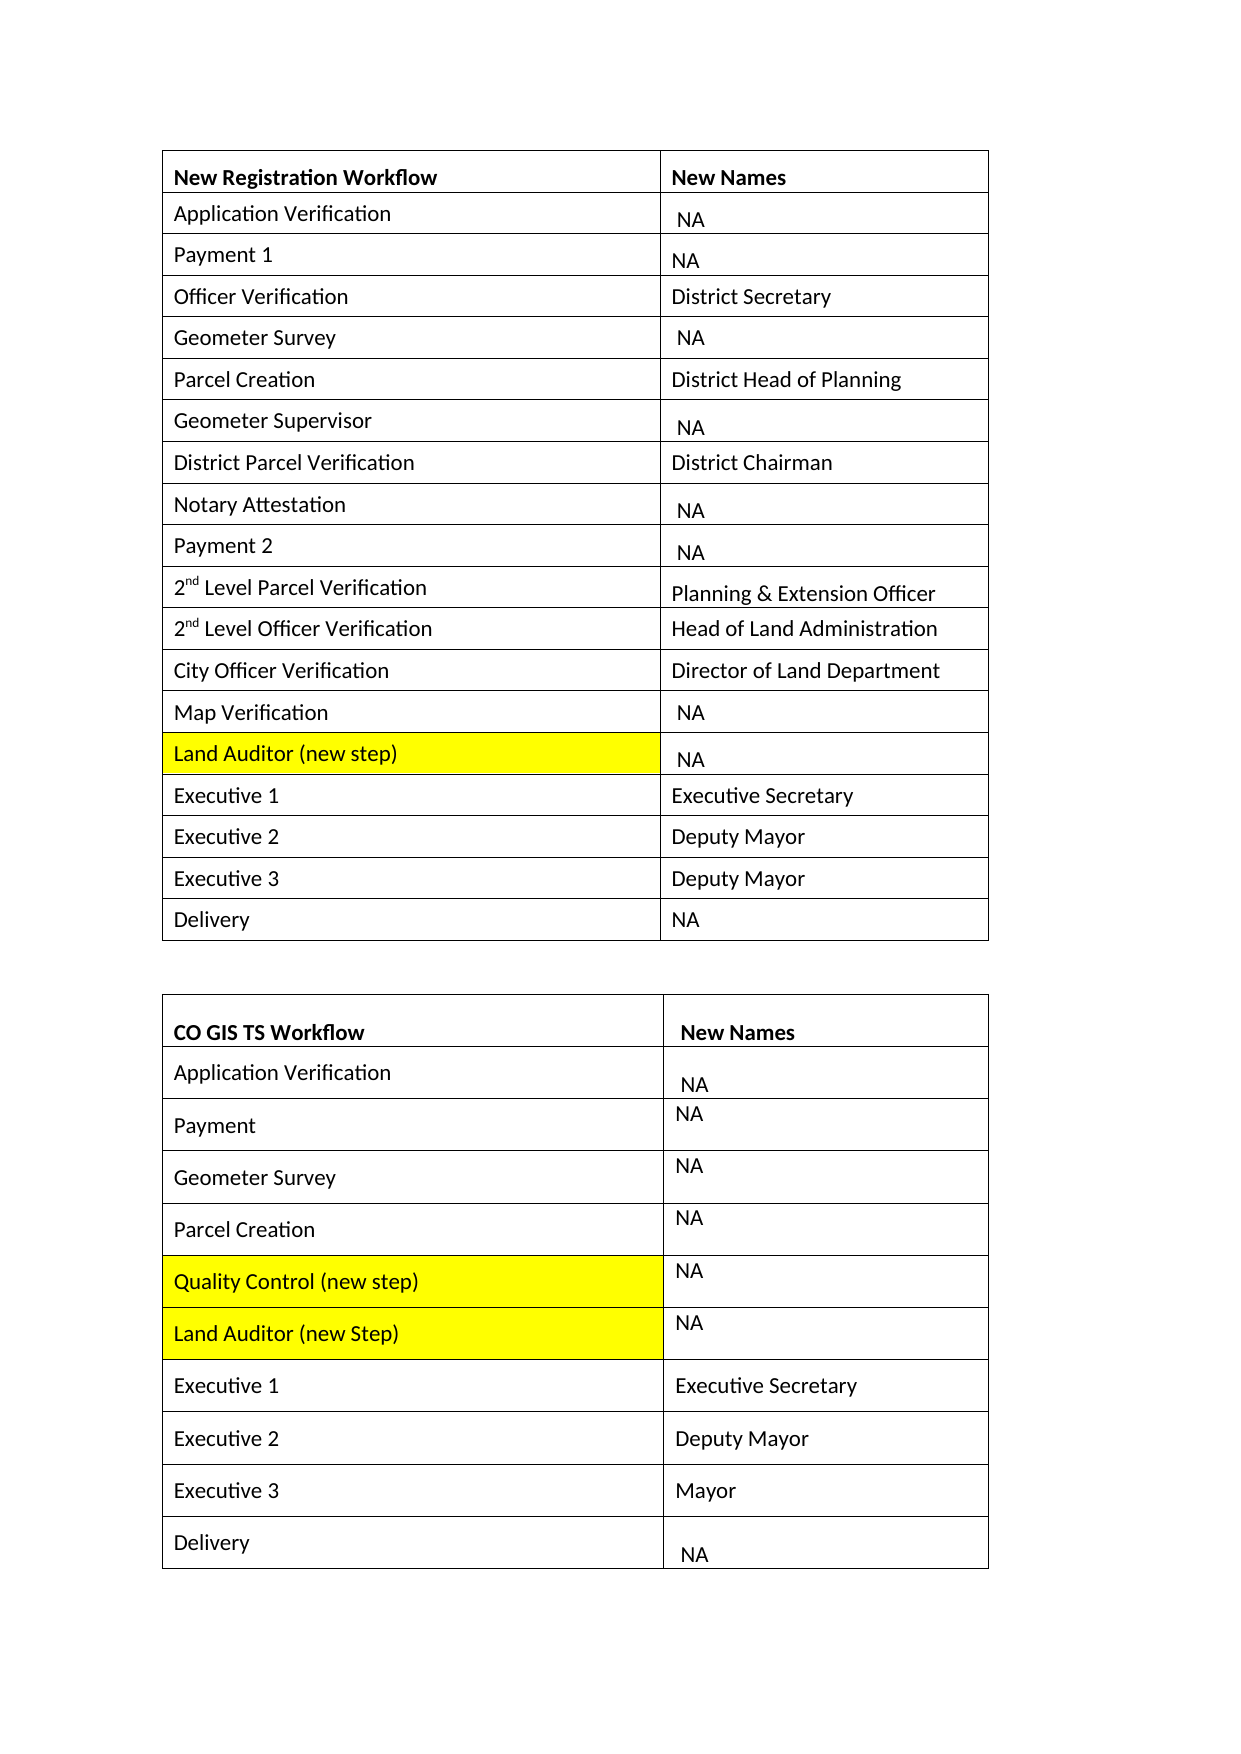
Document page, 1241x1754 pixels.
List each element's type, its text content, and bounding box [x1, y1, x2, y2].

table_cell Delivery [163, 1517, 663, 1568]
table_cell Deputy Mayor [661, 858, 988, 898]
table_cell Parcel Creation [163, 359, 660, 399]
table_cell Director of Land Department [661, 650, 988, 690]
table_cell Executive 2 [163, 1412, 663, 1463]
table_cell NA [661, 733, 988, 773]
table_cell Deputy Mayor [664, 1412, 988, 1463]
table_cell NA [664, 1151, 988, 1202]
table_cell Payment 2 [163, 525, 660, 566]
table_cell Executive Secretary [661, 775, 988, 815]
table_cell Application Verification [163, 193, 660, 233]
table_cell Geometer Survey [163, 1151, 663, 1202]
table_cell District Parcel Verification [163, 442, 660, 482]
table_cell Parcel Creation [163, 1204, 663, 1255]
table_cell Executive 1 [163, 775, 660, 815]
table_cell Executive Secretary [664, 1360, 988, 1411]
table_cell NA [661, 193, 988, 233]
table_cell District Head of Planning [661, 359, 988, 399]
table_cell NA [664, 1308, 988, 1359]
table_cell District Chairman [661, 442, 988, 482]
table_cell NA [661, 400, 988, 441]
table_cell 2nd Level Parcel Verification [163, 567, 660, 607]
table_cell City Officer Verification [163, 650, 660, 690]
table_cell NA [664, 1256, 988, 1307]
table_cell Geometer Supervisor [163, 400, 660, 441]
table_cell Officer Verification [163, 276, 660, 316]
table_cell Executive 3 [163, 858, 660, 898]
table_cell Executive 2 [163, 816, 660, 857]
table_cell Planning & Extension Officer [661, 567, 988, 607]
table_cell District Secretary [661, 276, 988, 316]
table_cell NA [661, 317, 988, 358]
table_cell Map Verification [163, 691, 660, 732]
table_cell Land Auditor (new step) [163, 733, 660, 773]
table_cell Notary Attestation [163, 484, 660, 524]
table_header CO GIS TS Workflow [163, 995, 663, 1046]
table_cell Geometer Survey [163, 317, 660, 358]
table_header New Names [661, 151, 988, 192]
table_header New Names [664, 995, 988, 1046]
table_cell Payment 1 [163, 234, 660, 275]
table_cell NA [664, 1204, 988, 1255]
table_cell Executive 1 [163, 1360, 663, 1411]
table_cell 2nd Level Officer Verification [163, 608, 660, 649]
table_cell NA [664, 1517, 988, 1568]
table_cell NA [661, 525, 988, 566]
table_header New Registration Workflow [163, 151, 660, 192]
table_cell NA [664, 1099, 988, 1150]
table_cell Payment [163, 1099, 663, 1150]
table_cell NA [661, 484, 988, 524]
table_cell Mayor [664, 1465, 988, 1516]
table_cell NA [664, 1047, 988, 1098]
table_cell NA [661, 691, 988, 732]
table_cell Land Auditor (new Step) [163, 1308, 663, 1359]
table_cell NA [661, 899, 988, 940]
table_cell Head of Land Administration [661, 608, 988, 649]
table_cell Executive 3 [163, 1465, 663, 1516]
table_cell NA [661, 234, 988, 275]
table_cell Application Verification [163, 1047, 663, 1098]
table_cell Delivery [163, 899, 660, 940]
table_cell Quality Control (new step) [163, 1256, 663, 1307]
table_cell Deputy Mayor [661, 816, 988, 857]
